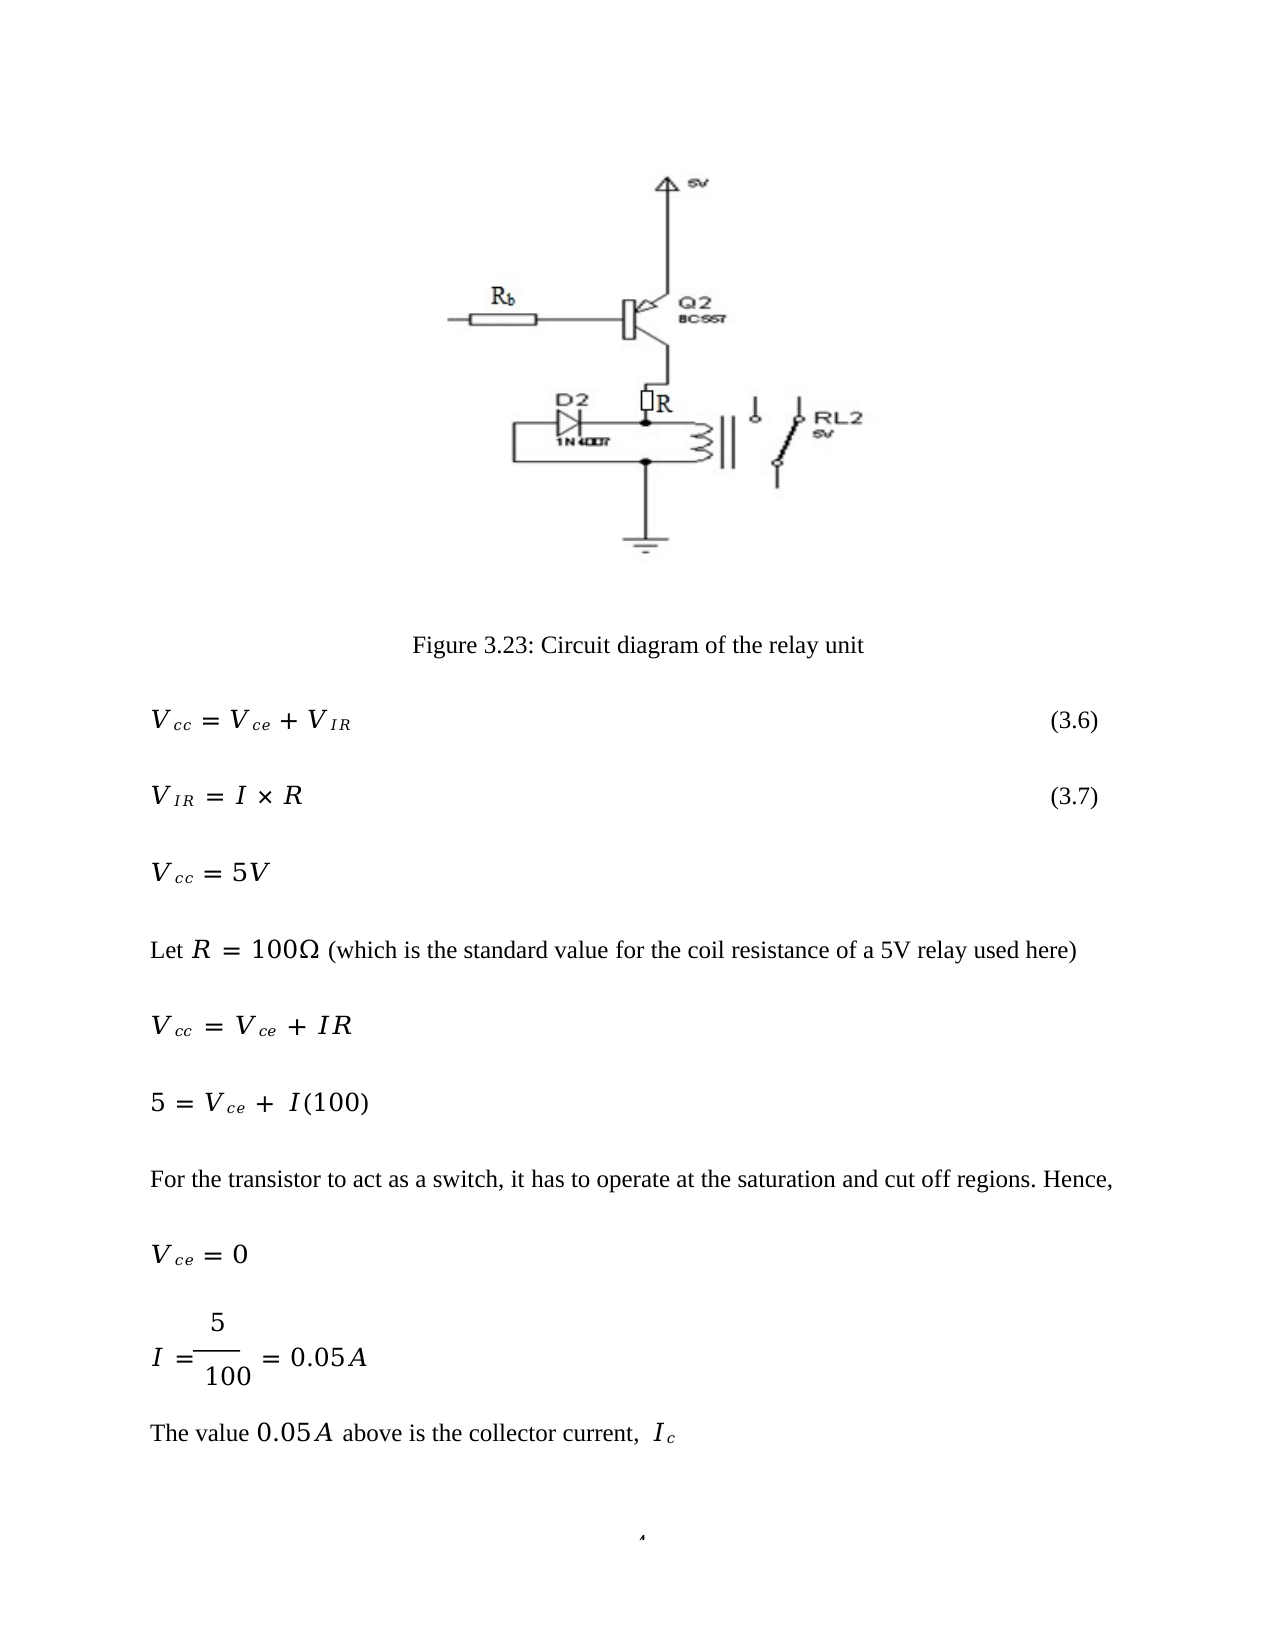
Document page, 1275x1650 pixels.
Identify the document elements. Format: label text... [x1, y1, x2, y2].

text 𝑉𝑐𝑐 = 𝑉𝑐𝑒 + 𝑉𝐼𝑅 (3.6) [150, 703, 1275, 734]
text 𝑉𝑐𝑐 = 5𝑉 [150, 856, 1275, 886]
text Figure 3.23: Circuit diagram of the relay unit [412, 630, 1275, 659]
text 𝑉𝑐𝑐 = 𝑉𝑐𝑒 + 𝐼𝑅 [150, 1010, 1275, 1040]
text For the transistor to act as a switch, it has to operate at the saturation and cut off regions. Hence, [150, 1164, 1275, 1192]
text Let 𝑅 = 100Ω (which is the standard value for the coil resistance of a 5V relay used here) [150, 933, 1275, 963]
picture [447, 150, 877, 585]
text 𝐼 = 100 = 0.05𝐴 [150, 1336, 1275, 1374]
text The value 0.05𝐴 above is the collector current, 𝐼𝑐 [150, 1417, 1275, 1447]
text 𝑉𝑐𝑒 = 0 [150, 1238, 1275, 1268]
text 5 [209, 1312, 1275, 1336]
text 𝑉𝐼𝑅 = 𝐼 × 𝑅 (3.7) [150, 779, 1275, 810]
text 5 = 𝑉𝑐𝑒 + 𝐼(100) [150, 1086, 1275, 1116]
